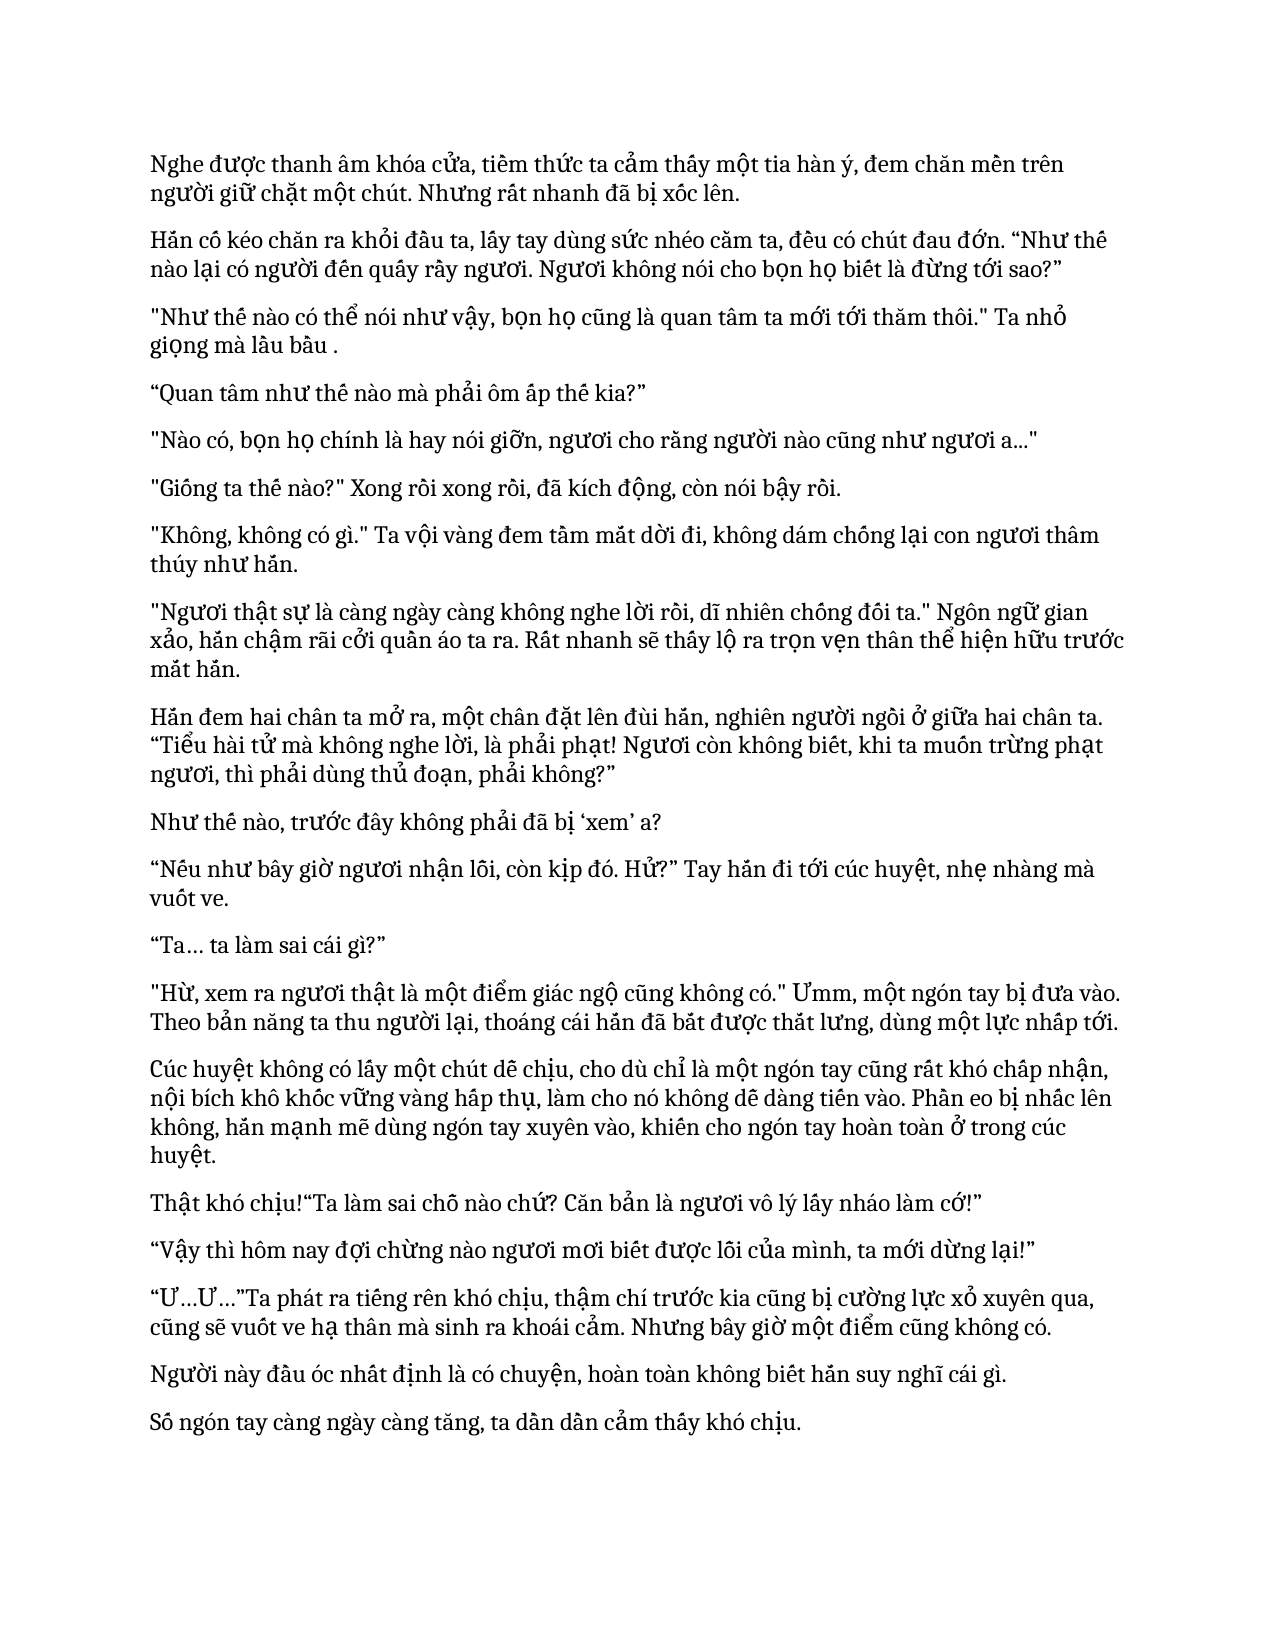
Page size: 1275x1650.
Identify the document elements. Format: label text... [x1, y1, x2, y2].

text Hắn đem hai chân ta mở ra, một chân đặt lên đùi hắn, nghiên người ngồi ở giữa hai chân ta. “Tiểu hài tử mà không nghe lời, là phải phạt! Ngươi còn không biết, khi ta muốn trừng phạt ngươi, thì phải dùng thủ đoạn, phải không?” [150, 702, 1125, 789]
text Nghe được thanh âm khóa cửa, tiềm thức ta cảm thấy một tia hàn ý, đem chăn mền trên người giữ chặt một chút. Nhưng rất nhanh đã bị xốc lên. [150, 150, 1125, 207]
text Thật khó chịu!“Ta làm sai chỗ nào chứ? Căn bản là ngươi vô lý lấy nháo làm cớ!” [150, 1189, 1125, 1217]
text "Như thế nào có thể nói như vậy, bọn họ cũng là quan tâm ta mới tới thăm thôi." Ta nhỏ giọng mà lầu bầu . [150, 302, 1125, 360]
text “Quan tâm như thế nào mà phải ôm ấp thế kia?” [150, 379, 1125, 407]
text Số ngón tay càng ngày càng tăng, ta dần dần cảm thấy khó chịu. [150, 1407, 1125, 1436]
text "Ngươi thật sự là càng ngày càng không nghe lời rồi, dĩ nhiên chống đối ta." Ngôn ngữ gian xảo, hắn chậm rãi cởi quần áo ta ra. Rất nhanh sẽ thấy lộ ra trọn vẹn thân thể hiện hữu trước mắt hắn. [150, 597, 1125, 684]
text "Hừ, xem ra ngươi thật là một điểm giác ngộ cũng không có." Ưmm, một ngón tay bị đưa vào. Theo bản năng ta thu người lại, thoáng cái hắn đã bắt được thắt lưng, dùng một lực nhấp tới. [150, 979, 1125, 1036]
text Như thế nào, trước đây không phải đã bị ‘xem’ a? [150, 807, 1125, 836]
text Hắn cố kéo chăn ra khỏi đầu ta, lấy tay dùng sức nhéo cằm ta, đều có chút đau đớn. “Như thế nào lại có người đến quấy rầy ngươi. Ngươi không nói cho bọn họ biết là đừng tới sao?” [150, 226, 1125, 284]
text "Nào có, bọn họ chính là hay nói giỡn, ngươi cho rằng người nào cũng như ngươi a..." [150, 426, 1125, 455]
text Cúc huyệt không có lấy một chút dễ chịu, cho dù chỉ là một ngón tay cũng rất khó chấp nhận, nội bích khô khốc vững vàng hấp thụ, làm cho nó không dễ dàng tiến vào. Phần eo bị nhấc lên không, hắn mạnh mẽ dùng ngón tay xuyên vào, khiến cho ngón tay hoàn toàn ở trong cúc huyệt. [150, 1055, 1125, 1170]
text "Không, không có gì." Ta vội vàng đem tầm mắt dời đi, không dám chống lại con ngươi thâm thúy như hắn. [150, 521, 1125, 579]
text Người này đầu óc nhất định là có chuyện, hoàn toàn không biết hắn suy nghĩ cái gì. [150, 1360, 1125, 1389]
text “Nếu như bây giờ ngươi nhận lỗi, còn kịp đó. Hử?” Tay hắn đi tới cúc huyệt, nhẹ nhàng mà vuốt ve. [150, 855, 1125, 912]
text "Giống ta thế nào?" Xong rồi xong rồi, đã kích động, còn nói bậy rồi. [150, 474, 1125, 502]
text “Ư…Ư…”Ta phát ra tiếng rên khó chịu, thậm chí trước kia cũng bị cường lực xỏ xuyên qua, cũng sẽ vuốt ve hạ thân mà sinh ra khoái cảm. Nhưng bây giờ một điểm cũng không có. [150, 1284, 1125, 1341]
text “Ta… ta làm sai cái gì?” [150, 931, 1125, 960]
text “Vậy thì hôm nay đợi chừng nào ngươi mơi biết được lỗi của mình, ta mới dừng lại!” [150, 1236, 1125, 1265]
